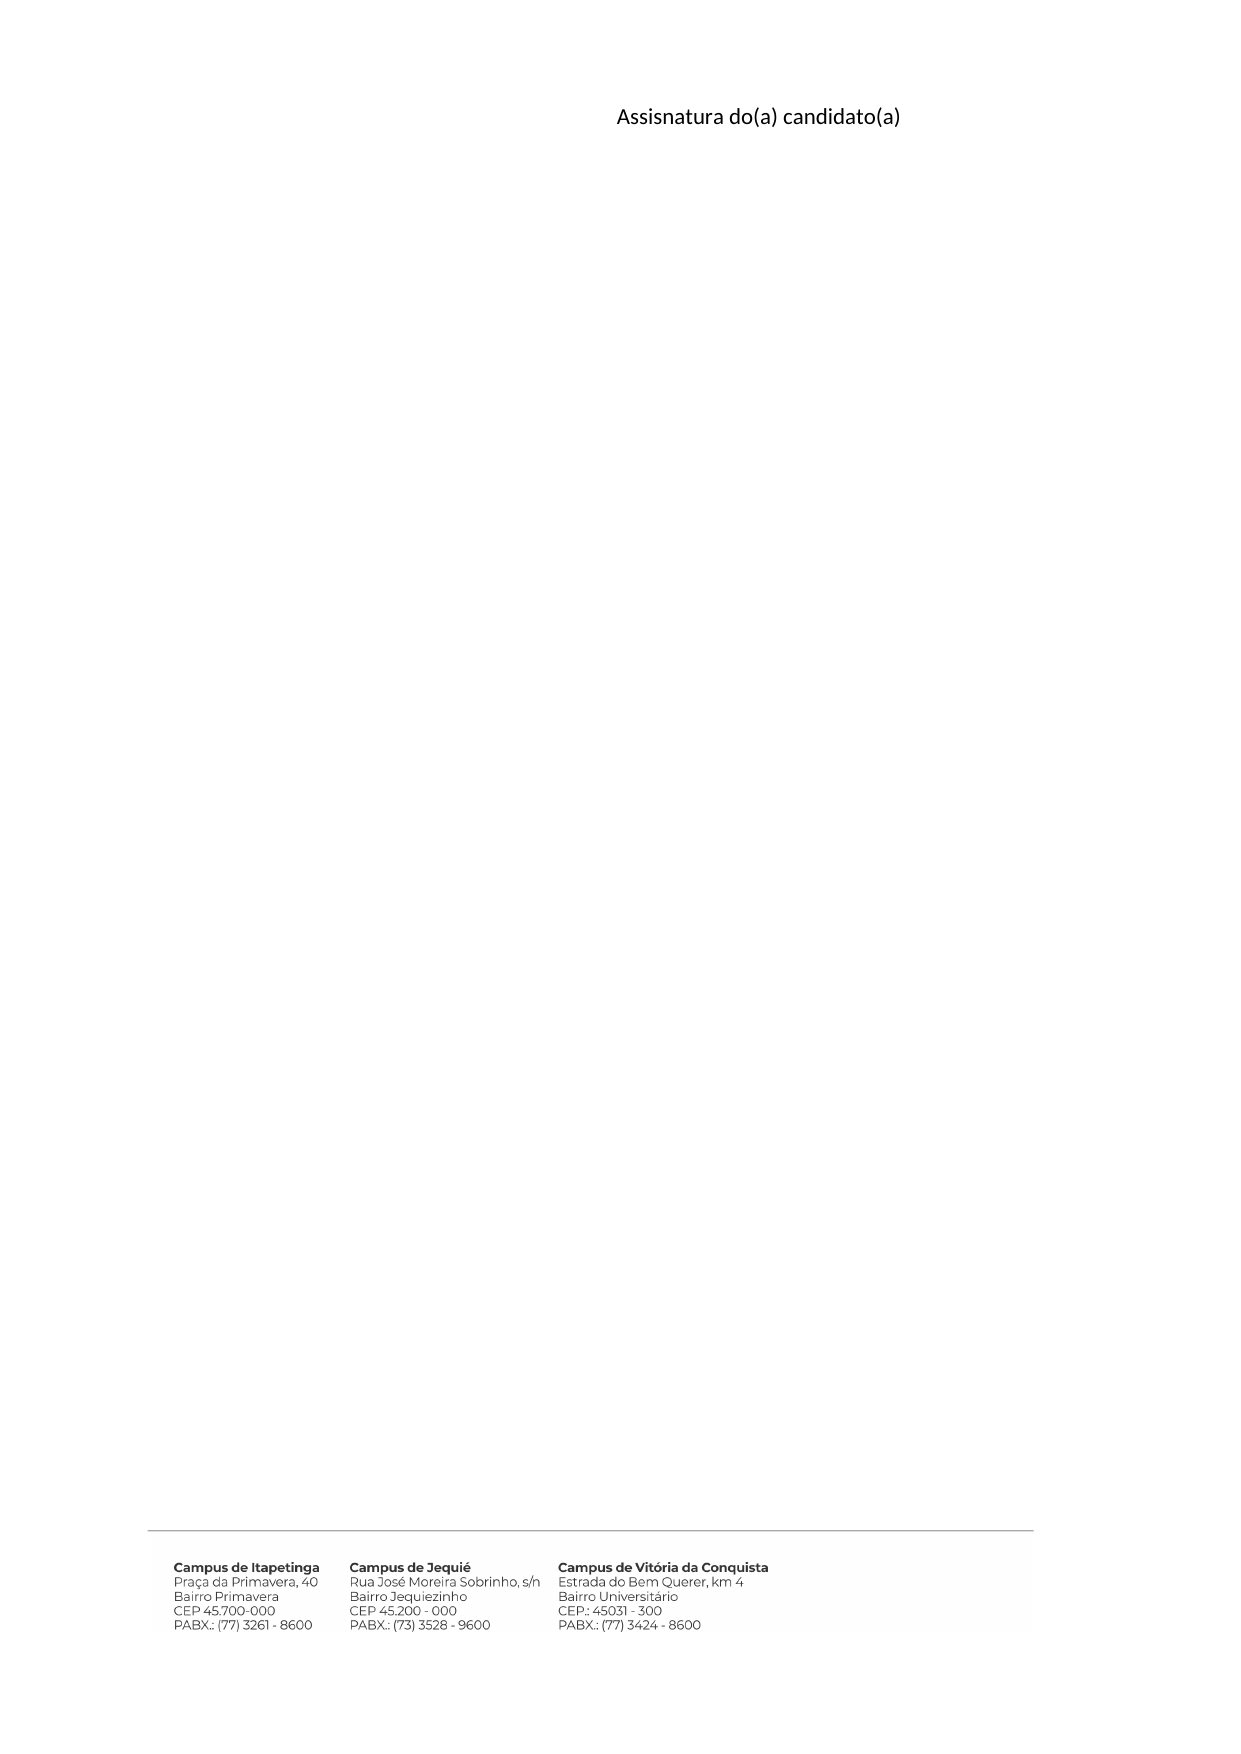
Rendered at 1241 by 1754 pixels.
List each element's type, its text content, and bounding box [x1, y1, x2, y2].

picture [147, 1530, 1034, 1632]
text Assisnatura do(a) candidato(a) [133, 102, 1093, 130]
